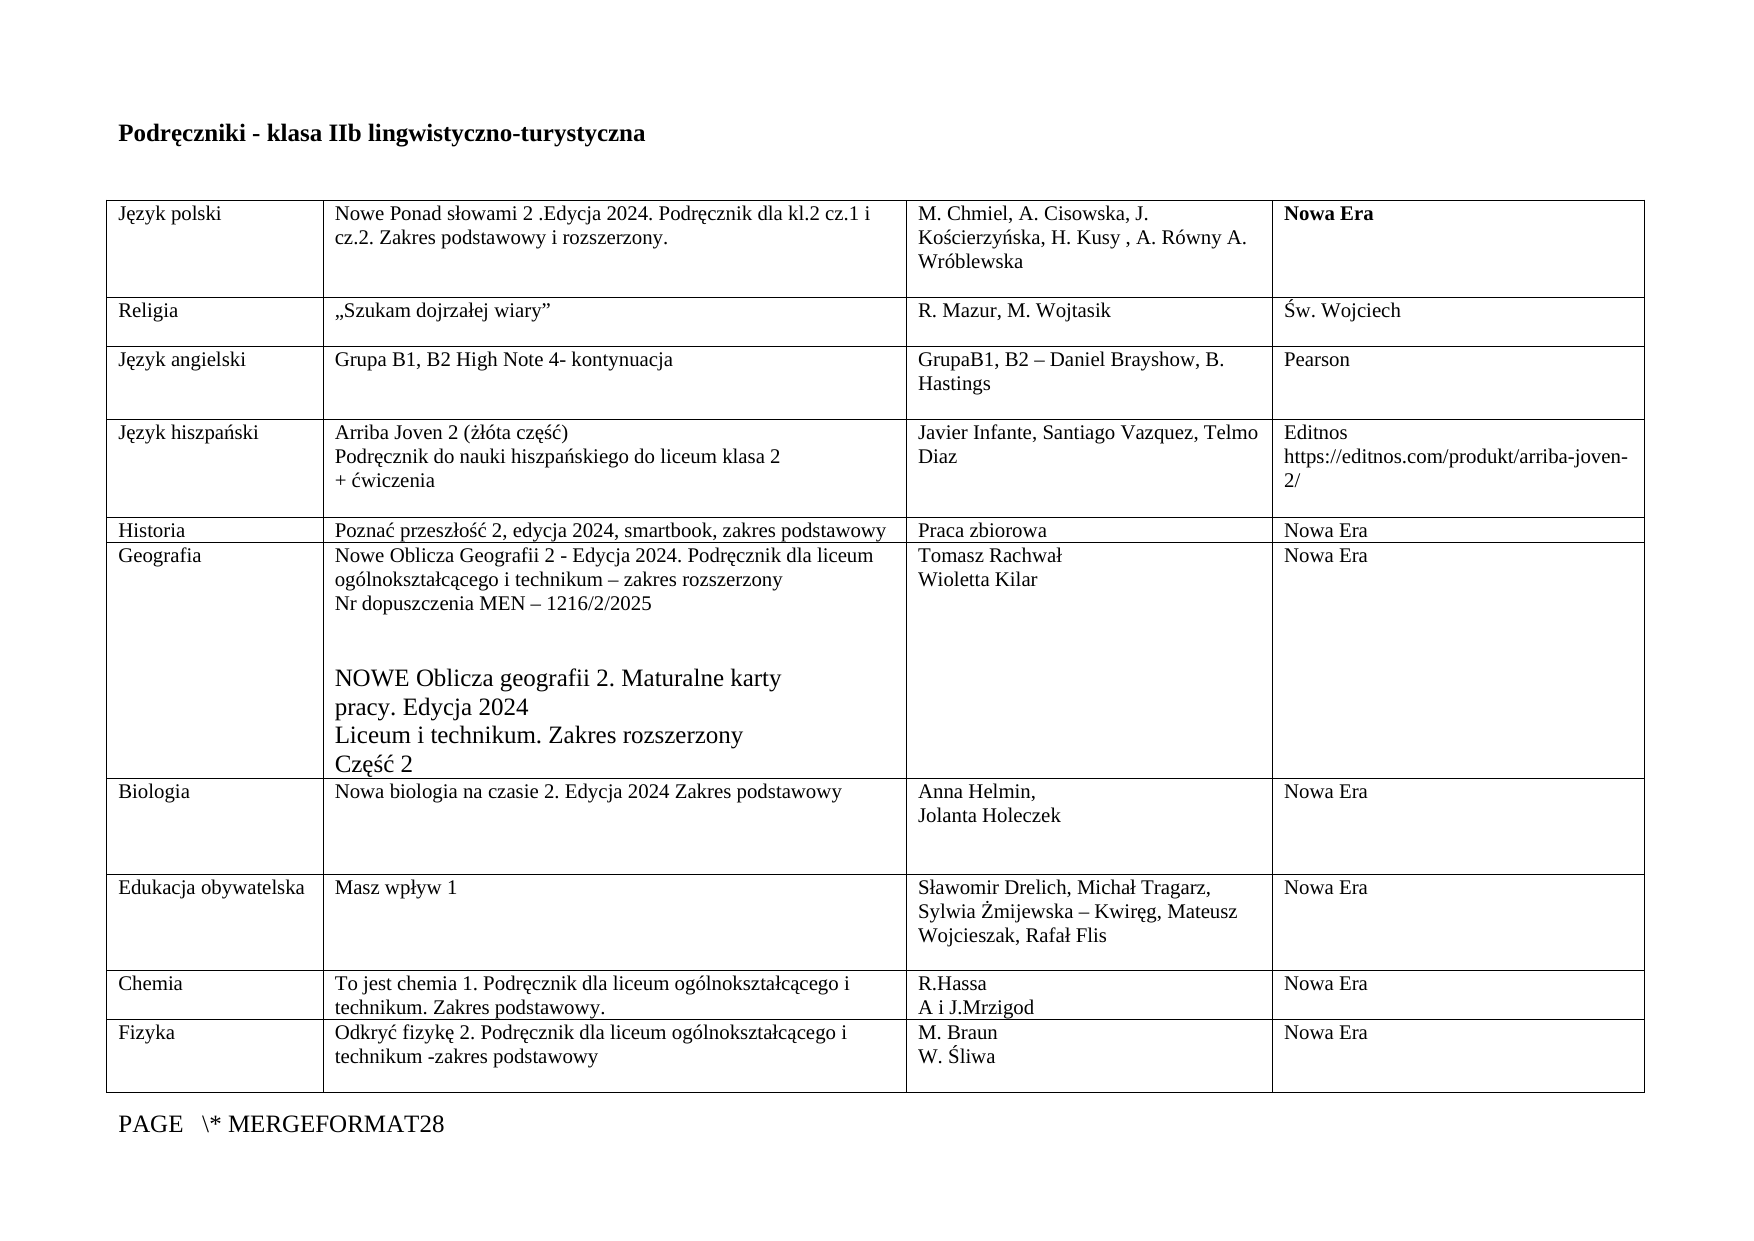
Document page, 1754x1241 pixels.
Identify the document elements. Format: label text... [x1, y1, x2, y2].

table_cell Odkryć fizykę 2. Podręcznik dla liceum ogólnokształcącego i technikum -zakres podstawowy [324, 1020, 906, 1092]
table_cell To jest chemia 1. Podręcznik dla liceum ogólnokształcącego i technikum. Zakres podstawowy. [324, 971, 906, 1019]
table_cell Biologia [107, 779, 323, 874]
table_cell Arriba Joven 2 (żłóta część) Podręcznik do nauki hiszpańskiego do liceum klasa 2 + ćwiczenia [324, 420, 906, 517]
table_cell R.Hassa A i J.Mrzigod [907, 971, 1272, 1019]
table_cell Św. Wojciech [1273, 298, 1644, 346]
table_cell Nowa Era [1273, 543, 1644, 778]
table_cell Nowe Oblicza Geografii 2 - Edycja 2024. Podręcznik dla liceum ogólnokształcącego i technikum – zakres rozszerzony Nr dopuszczenia MEN – 1216/2/2025 NOWE Oblicza geografii 2. Maturalne karty pracy. Edycja 2024 Liceum i technikum. Zakres rozszerzony Część 2 [324, 543, 906, 778]
table_cell Grupa B1, B2 High Note 4- kontynuacja [324, 347, 906, 419]
table_cell Nowa Era [1273, 971, 1644, 1019]
table_header M. Chmiel, A. Cisowska, J. Kościerzyńska, H. Kusy , A. Równy A. Wróblewska [907, 201, 1272, 297]
table_header Język polski [107, 201, 323, 297]
table_cell GrupaB1, B2 – Daniel Brayshow, B. Hastings [907, 347, 1272, 419]
table_cell Pearson [1273, 347, 1644, 419]
table_cell Nowa Era [1273, 875, 1644, 970]
table_cell Edukacja obywatelska [107, 875, 323, 970]
text Podręczniki - klasa IIb lingwistyczno-turystyczna [118, 118, 1636, 147]
table_cell Nowa biologia na czasie 2. Edycja 2024 Zakres podstawowy [324, 779, 906, 874]
table_cell Anna Helmin, Jolanta Holeczek [907, 779, 1272, 874]
table_cell Geografia [107, 543, 323, 778]
table_cell Język angielski [107, 347, 323, 419]
table_cell Editnos https://editnos.com/produkt/arriba-joven-2/ [1273, 420, 1644, 517]
table_cell Nowa Era [1273, 518, 1644, 542]
table_cell Nowa Era [1273, 1020, 1644, 1092]
table_cell Fizyka [107, 1020, 323, 1092]
table_cell Tomasz Rachwał Wioletta Kilar [907, 543, 1272, 778]
table_cell Religia [107, 298, 323, 346]
table_cell „Szukam dojrzałej wiary” [324, 298, 906, 346]
table_cell Sławomir Drelich, Michał Tragarz, Sylwia Żmijewska – Kwiręg, Mateusz Wojcieszak, Rafał Flis [907, 875, 1272, 970]
table_cell Historia [107, 518, 323, 542]
table_cell M. Braun W. Śliwa [907, 1020, 1272, 1092]
table_cell Javier Infante, Santiago Vazquez, Telmo Diaz [907, 420, 1272, 517]
table_header Nowe Ponad słowami 2 .Edycja 2024. Podręcznik dla kl.2 cz.1 i cz.2. Zakres podstawowy i rozszerzony. [324, 201, 906, 297]
table_cell Chemia [107, 971, 323, 1019]
table_header Nowa Era [1273, 201, 1644, 297]
table_cell Język hiszpański [107, 420, 323, 517]
table_cell Masz wpływ 1 [324, 875, 906, 970]
table_cell Praca zbiorowa [907, 518, 1272, 542]
table_cell Nowa Era [1273, 779, 1644, 874]
table_cell R. Mazur, M. Wojtasik [907, 298, 1272, 346]
table_cell Poznać przeszłość 2, edycja 2024, smartbook, zakres podstawowy [324, 518, 906, 542]
